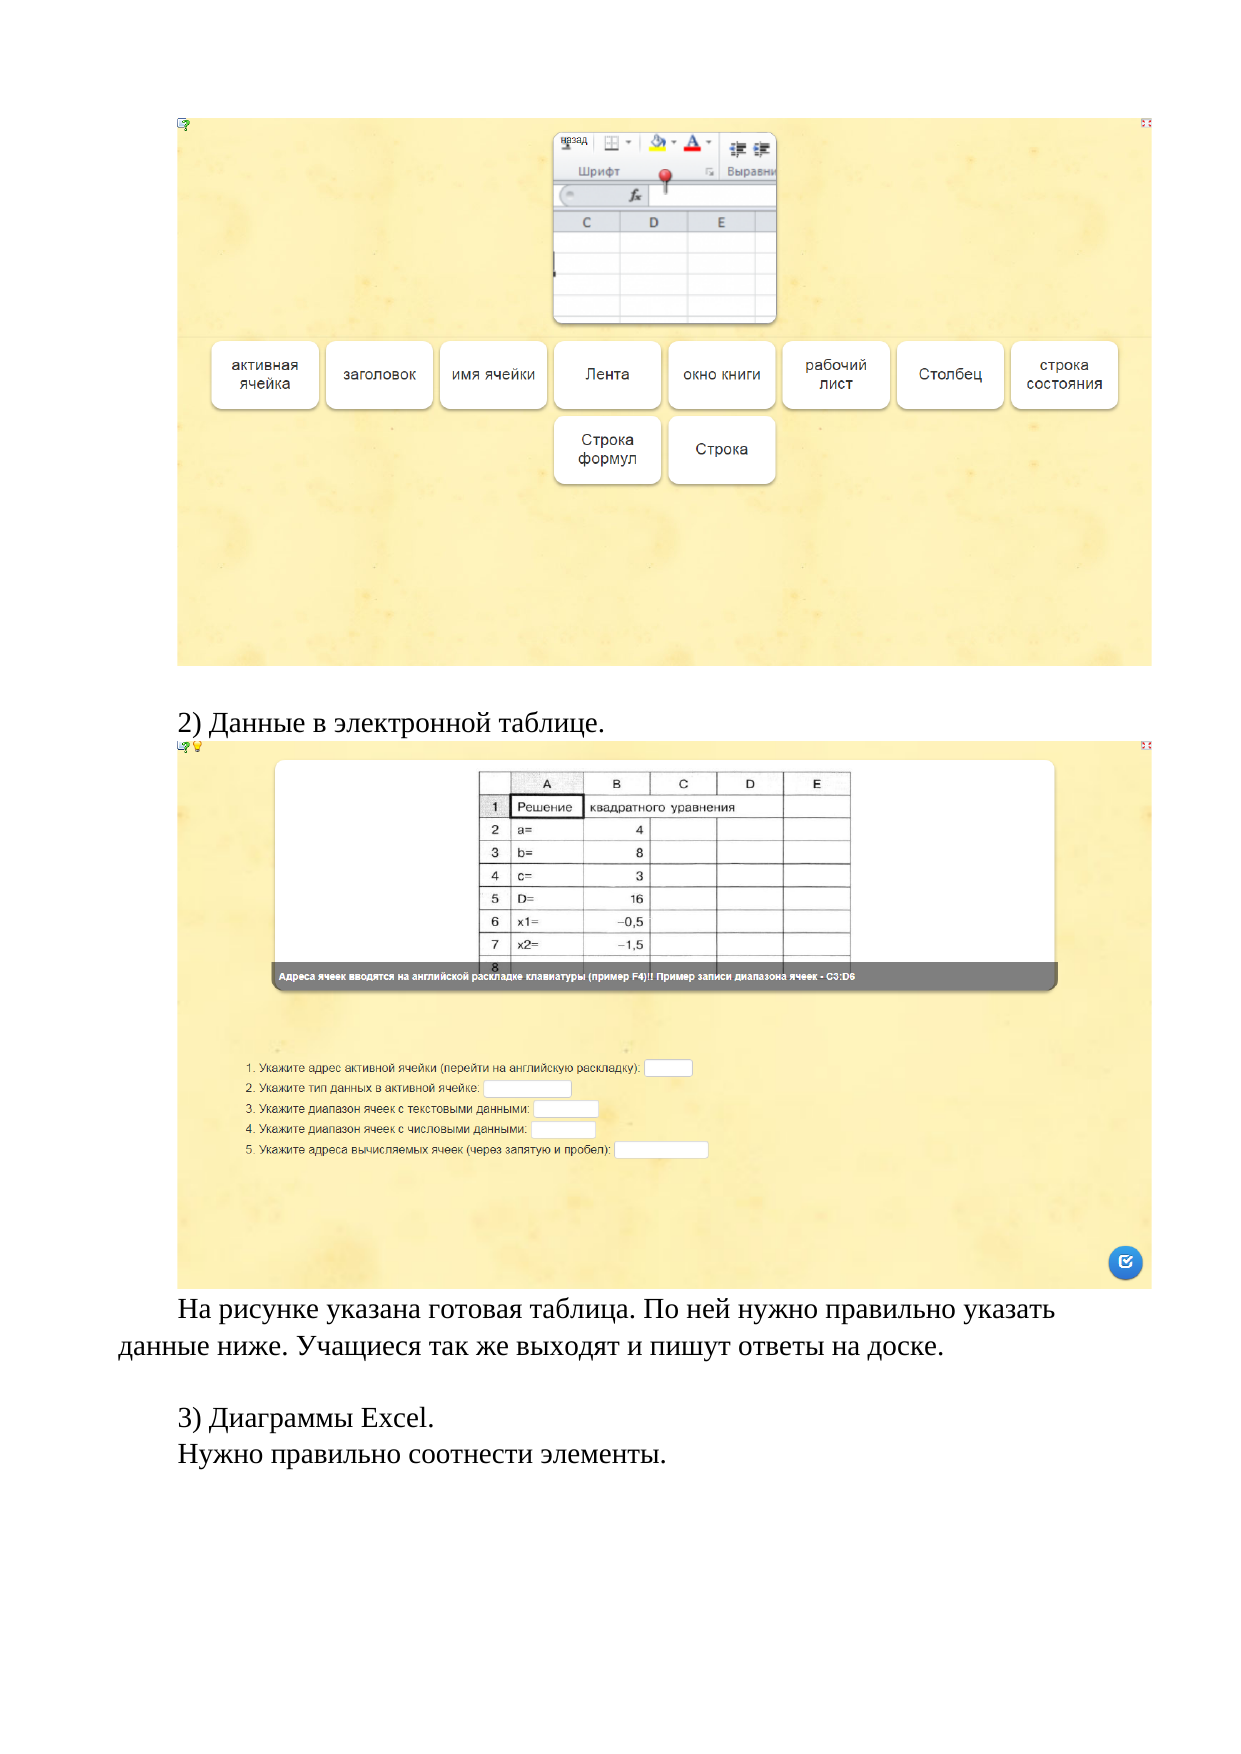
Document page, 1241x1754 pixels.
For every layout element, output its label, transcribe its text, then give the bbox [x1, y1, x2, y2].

text 3) Диаграммы Excel. [118, 1400, 1152, 1433]
text 2) Данные в электронной таблице. [118, 705, 1152, 738]
picture [177, 118, 1152, 666]
text На рисунке указана готовая таблица. По ней нужно правильно указать данные ниже. Учащиеся так же выходят и пишут ответы на доске. [118, 1291, 1152, 1361]
text Нужно правильно соотнести элементы. [118, 1436, 1152, 1469]
picture [177, 741, 1152, 1289]
